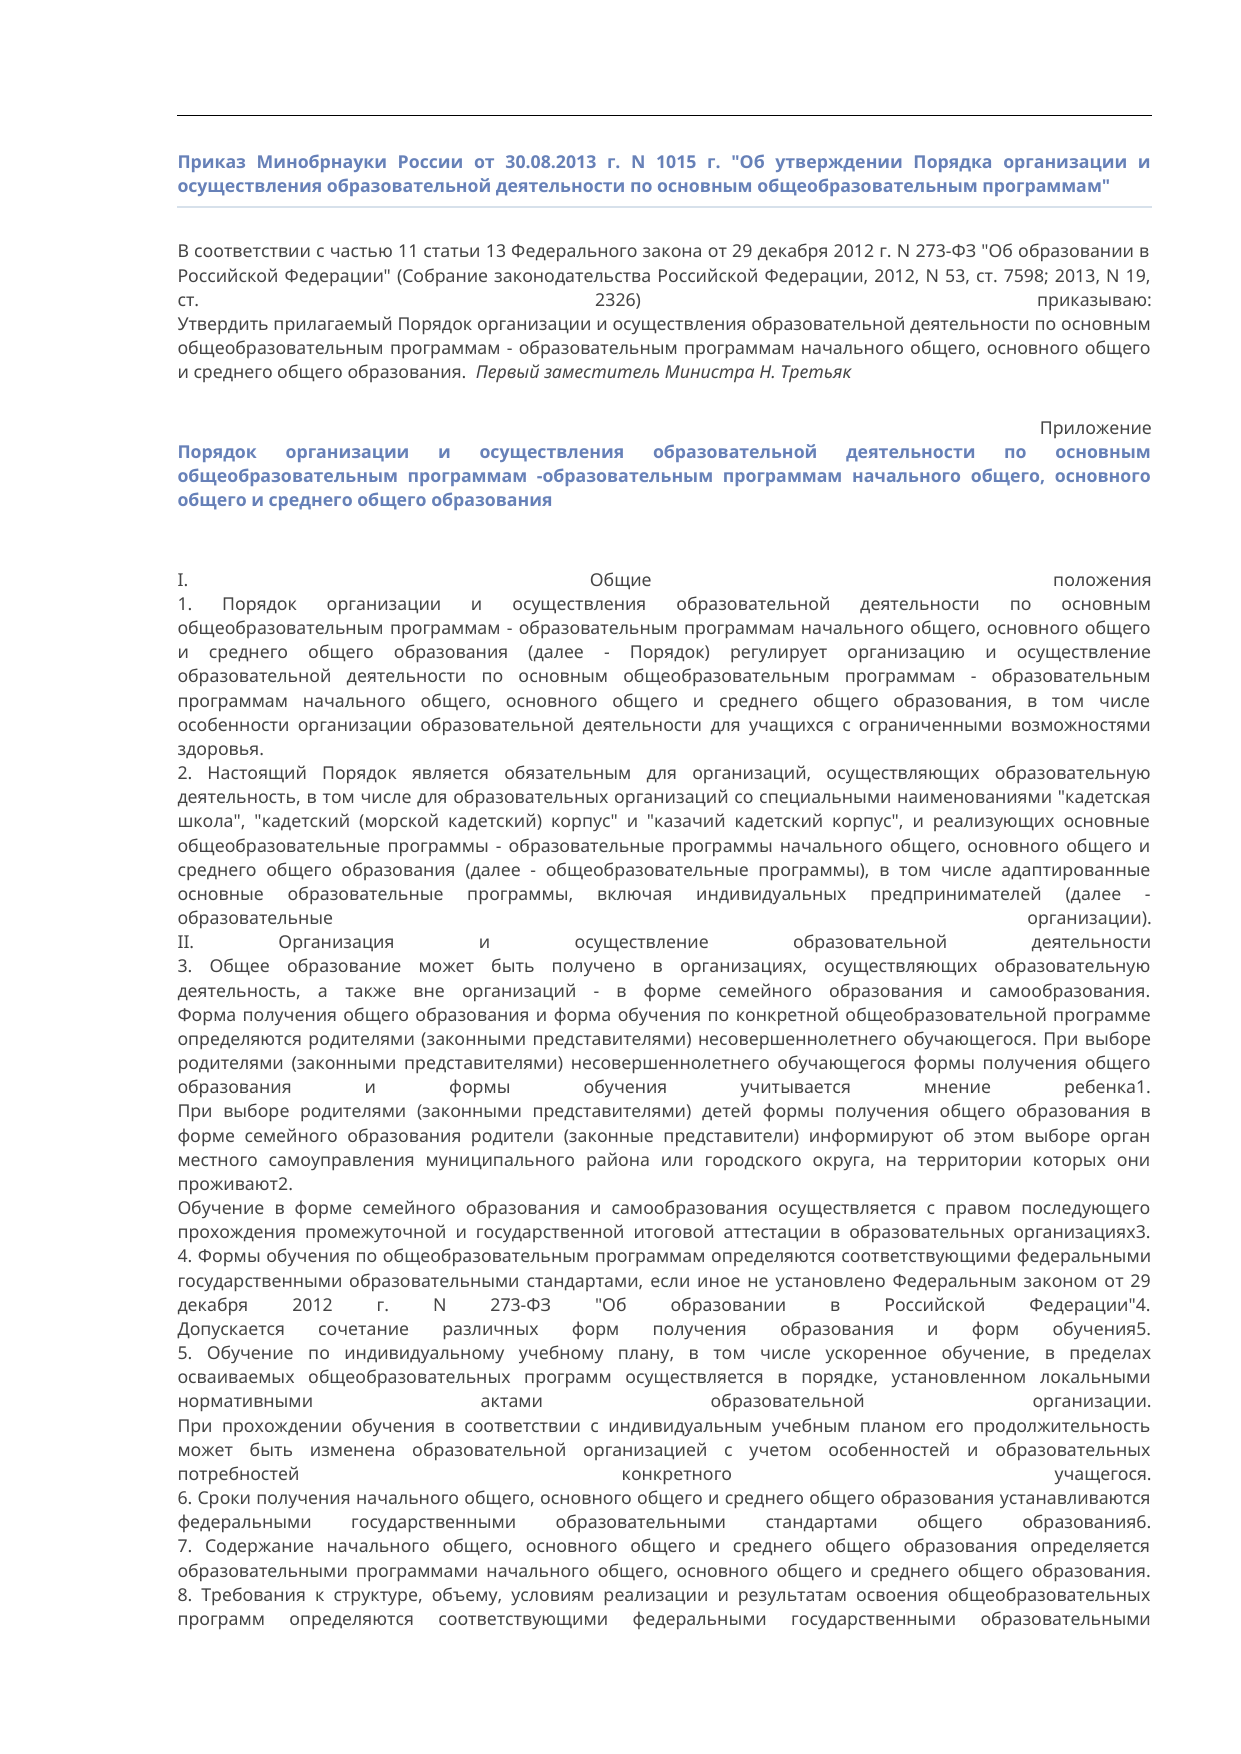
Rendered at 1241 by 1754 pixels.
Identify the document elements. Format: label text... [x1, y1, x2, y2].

text В соответствии с частью 11 статьи 13 Федерального закона от 29 декабря 2012 г. N 273-ФЗ "Об образовании в Российской Федерации" (Собрание законодательства Российской Федерации, 2012, N 53, ст. 7598; 2013, N 19, ст. 2326) приказываю: Утвердить прилагаемый Порядок организации и осуществления образовательной деятельности по основным общеобразовательным программам - образовательным программам начального общего, основного общего и среднего общего образования. Первый заместитель Министра Н. Третьяк [177, 239, 1152, 384]
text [177, 543, 1152, 1631]
text Приложение Порядок организации и осуществления образовательной деятельности по основным общеобразовательным программам -образовательным программам начального общего, основного общего и среднего общего образования [177, 415, 1152, 512]
text Приказ Минобрнауки России от 30.08.2013 г. N 1015 г. "Об утверждении Порядка организации и осуществления образовательной деятельности по основным общеобразовательным программам" [177, 149, 1152, 206]
